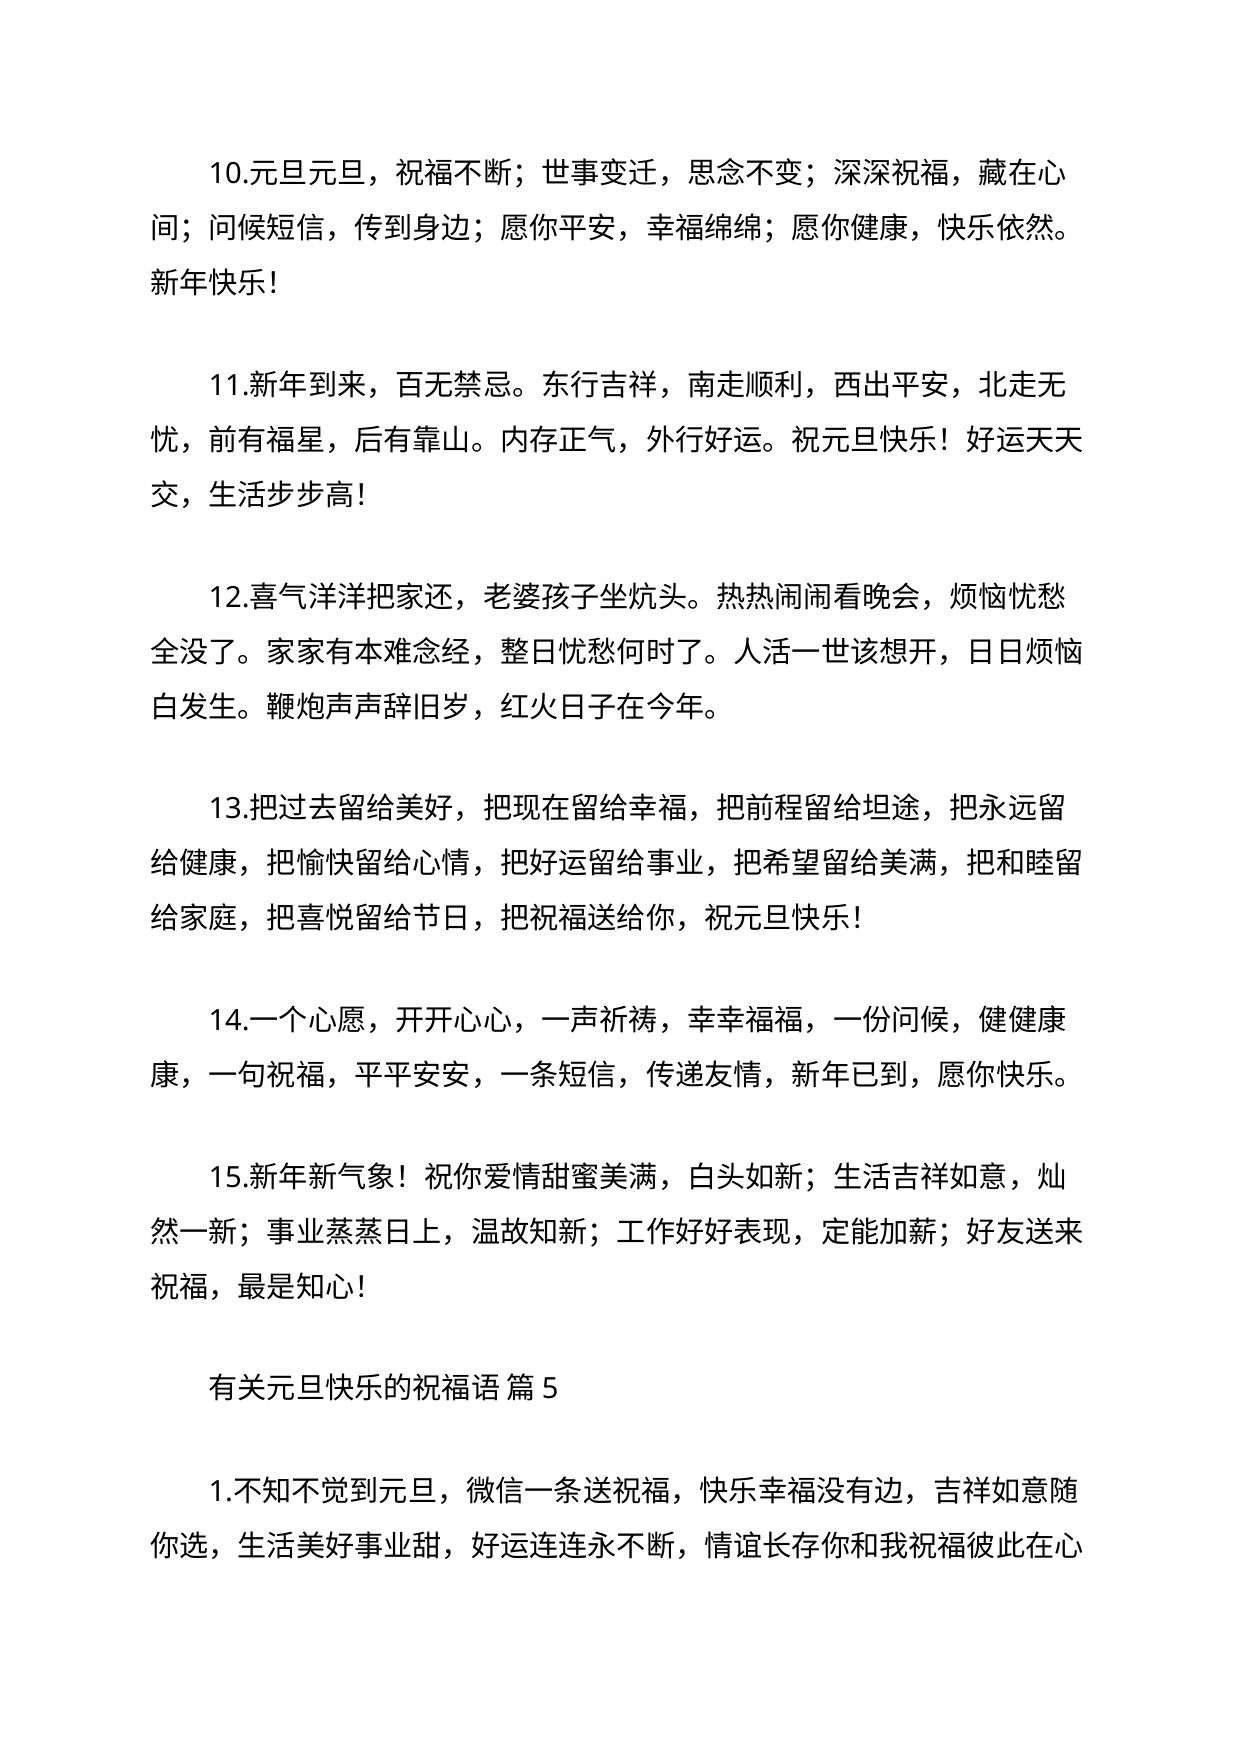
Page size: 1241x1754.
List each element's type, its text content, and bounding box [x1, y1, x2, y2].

text 10.元旦元旦，祝福不断；世事变迁，思念不变；深深祝福，藏在心间；问候短信，传到身边；愿你平安，幸福绵绵；愿你健康，快乐依然。新年快乐！ [150, 150, 1090, 302]
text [150, 1467, 1090, 1564]
text 12.喜气洋洋把家还，老婆孩子坐炕头。热热闹闹看晚会，烦恼忧愁全没了。家家有本难念经，整日忧愁何时了。人活一世该想开，日日烦恼白发生。鞭炮声声辞旧岁，红火日子在今年。 [150, 573, 1090, 726]
text 13.把过去留给美好，把现在留给幸福，把前程留给坦途，把永远留给健康，把愉快留给心情，把好运留给事业，把希望留给美满，把和睦留给家庭，把喜悦留给节日，把祝福送给你，祝元旦快乐！ [150, 785, 1090, 937]
text 14.一个心愿，开开心心，一声祈祷，幸幸福福，一份问候，健健康康，一句祝福，平平安安，一条短信，传递友情，新年已到，愿你快乐。 [150, 997, 1090, 1094]
text 15.新年新气象！祝你爱情甜蜜美满，白头如新；生活吉祥如意，灿然一新；事业蒸蒸日上，温故知新；工作好好表现，定能加薪；好友送来祝福，最是知心！ [150, 1153, 1090, 1306]
text 有关元旦快乐的祝福语 篇5 [150, 1365, 1090, 1407]
text 11.新年到来，百无禁忌。东行吉祥，南走顺利，西出平安，北走无忧，前有福星，后有靠山。内存正气，外行好运。祝元旦快乐！好运天天交，生活步步高！ [150, 362, 1090, 514]
